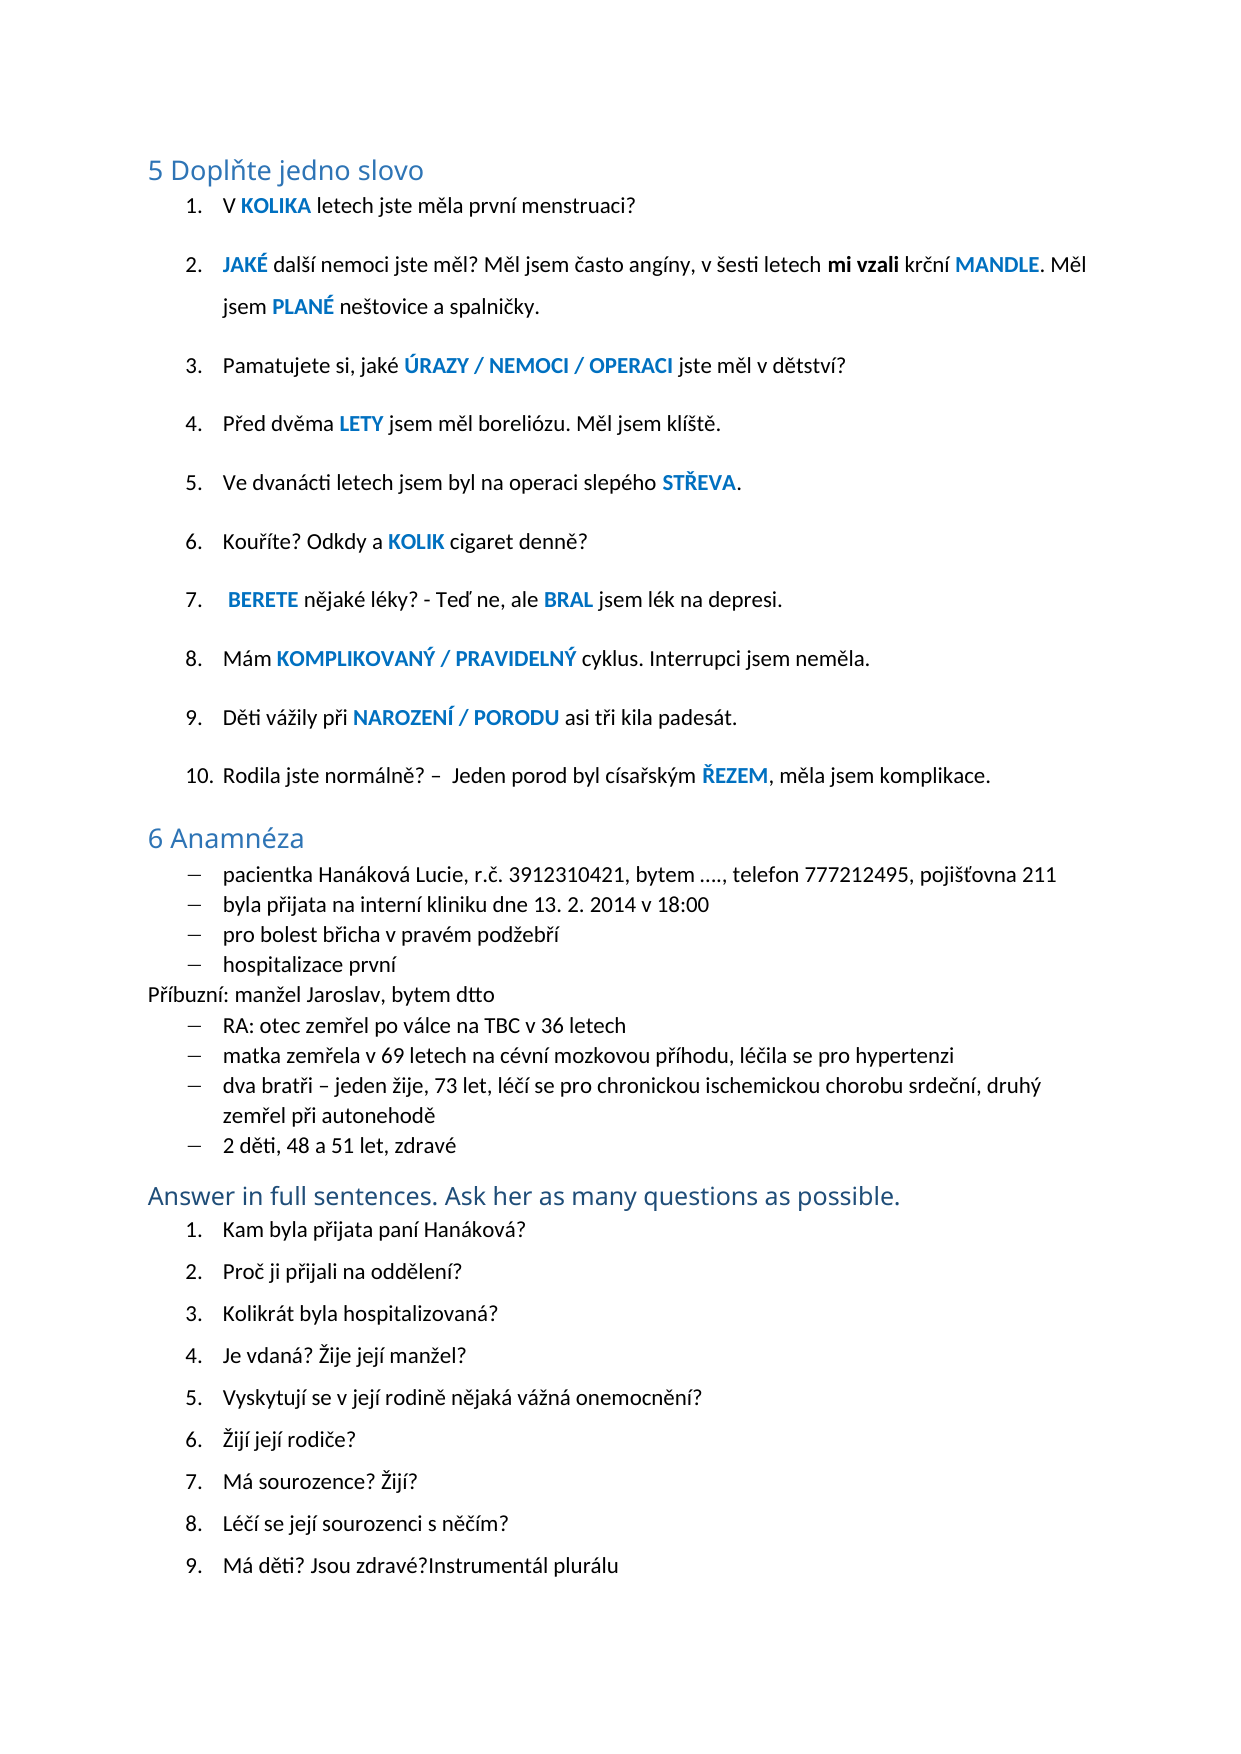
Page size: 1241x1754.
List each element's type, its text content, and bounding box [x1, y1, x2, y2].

list Rodila jste normálně? – Jeden porod byl císařským řezem, měla jsem komplikace. [185, 761, 1093, 789]
list Příbuzní: manžel Jaroslav, bytem dtto [148, 981, 1093, 1009]
list jaké další nemoci jste měl? Měl jsem často angíny, v šesti letech mi vzali krční mandle. Měl jsem plané neštovice a spalničky. [185, 250, 1093, 320]
list Proč ji přijali na oddělení? [185, 1257, 1093, 1285]
list pro bolest břicha v pravém podžebří [185, 920, 1093, 948]
list Kam byla přijata paní Hanáková? [185, 1215, 1093, 1243]
list hospitalizace první [185, 950, 1093, 978]
list Před dvěma lety jsem měl boreliózu. Měl jsem klíště. [185, 409, 1093, 437]
list Ve dvanácti letech jsem byl na operaci slepého střeva. [185, 468, 1093, 496]
list V kolika letech jste měla první menstruaci? [185, 192, 1093, 219]
list matka zemřela v 69 letech na cévní mozkovou příhodu, léčila se pro hypertenzi [185, 1041, 1093, 1069]
list dva bratři – jeden žije, 73 let, léčí se pro chronickou ischemickou chorobu srdeční, druhý zemřel při autonehodě [185, 1071, 1093, 1129]
list Léčí se její sourozenci s něčím? [185, 1509, 1093, 1537]
list Vyskytují se v její rodině nějaká vážná onemocnění? [185, 1383, 1093, 1411]
list RA: otec zemřel po válce na TBC v 36 letech [185, 1011, 1093, 1039]
list Je vdaná? Žije její manžel? [185, 1341, 1093, 1369]
list Má sourozence? Žijí? [185, 1467, 1093, 1495]
list Děti vážily při narození / porodu asi tři kila padesát. [185, 703, 1093, 731]
list Pamatujete si, jaké úrazy / nemoci / operaci jste měl v dětství? [185, 351, 1093, 379]
list Kouříte? Odkdy a kolik cigaret denně? [185, 527, 1093, 555]
subtitle 5 Doplňte jedno slovo [148, 152, 1093, 189]
list Žijí její rodiče? [185, 1425, 1093, 1453]
list Mám komplikovaný / pravidelný cyklus. Interrupci jsem neměla. [185, 644, 1093, 672]
subtitle 6 Anamnéza [148, 820, 1093, 857]
subtitle Answer in full sentences. Ask her as many questions as possible. [148, 1178, 1093, 1213]
list pacientka Hanáková Lucie, r.č. 3912310421, bytem …., telefon 777212495, pojišťovna 211 [185, 860, 1093, 888]
list 2 děti, 51 let, zdravé [185, 1132, 1093, 1160]
list byla přijata na interní kliniku dne 13. 2. 2014 v 18:00 [185, 890, 1093, 918]
list berete nějaké léky? - Teď ne, ale bral jsem lék na depresi. [185, 585, 1093, 613]
list Kolikrát byla hospitalizovaná? [185, 1299, 1093, 1327]
list Má děti? Jsou zdravé?Instrumentál plurálu [185, 1551, 1093, 1579]
